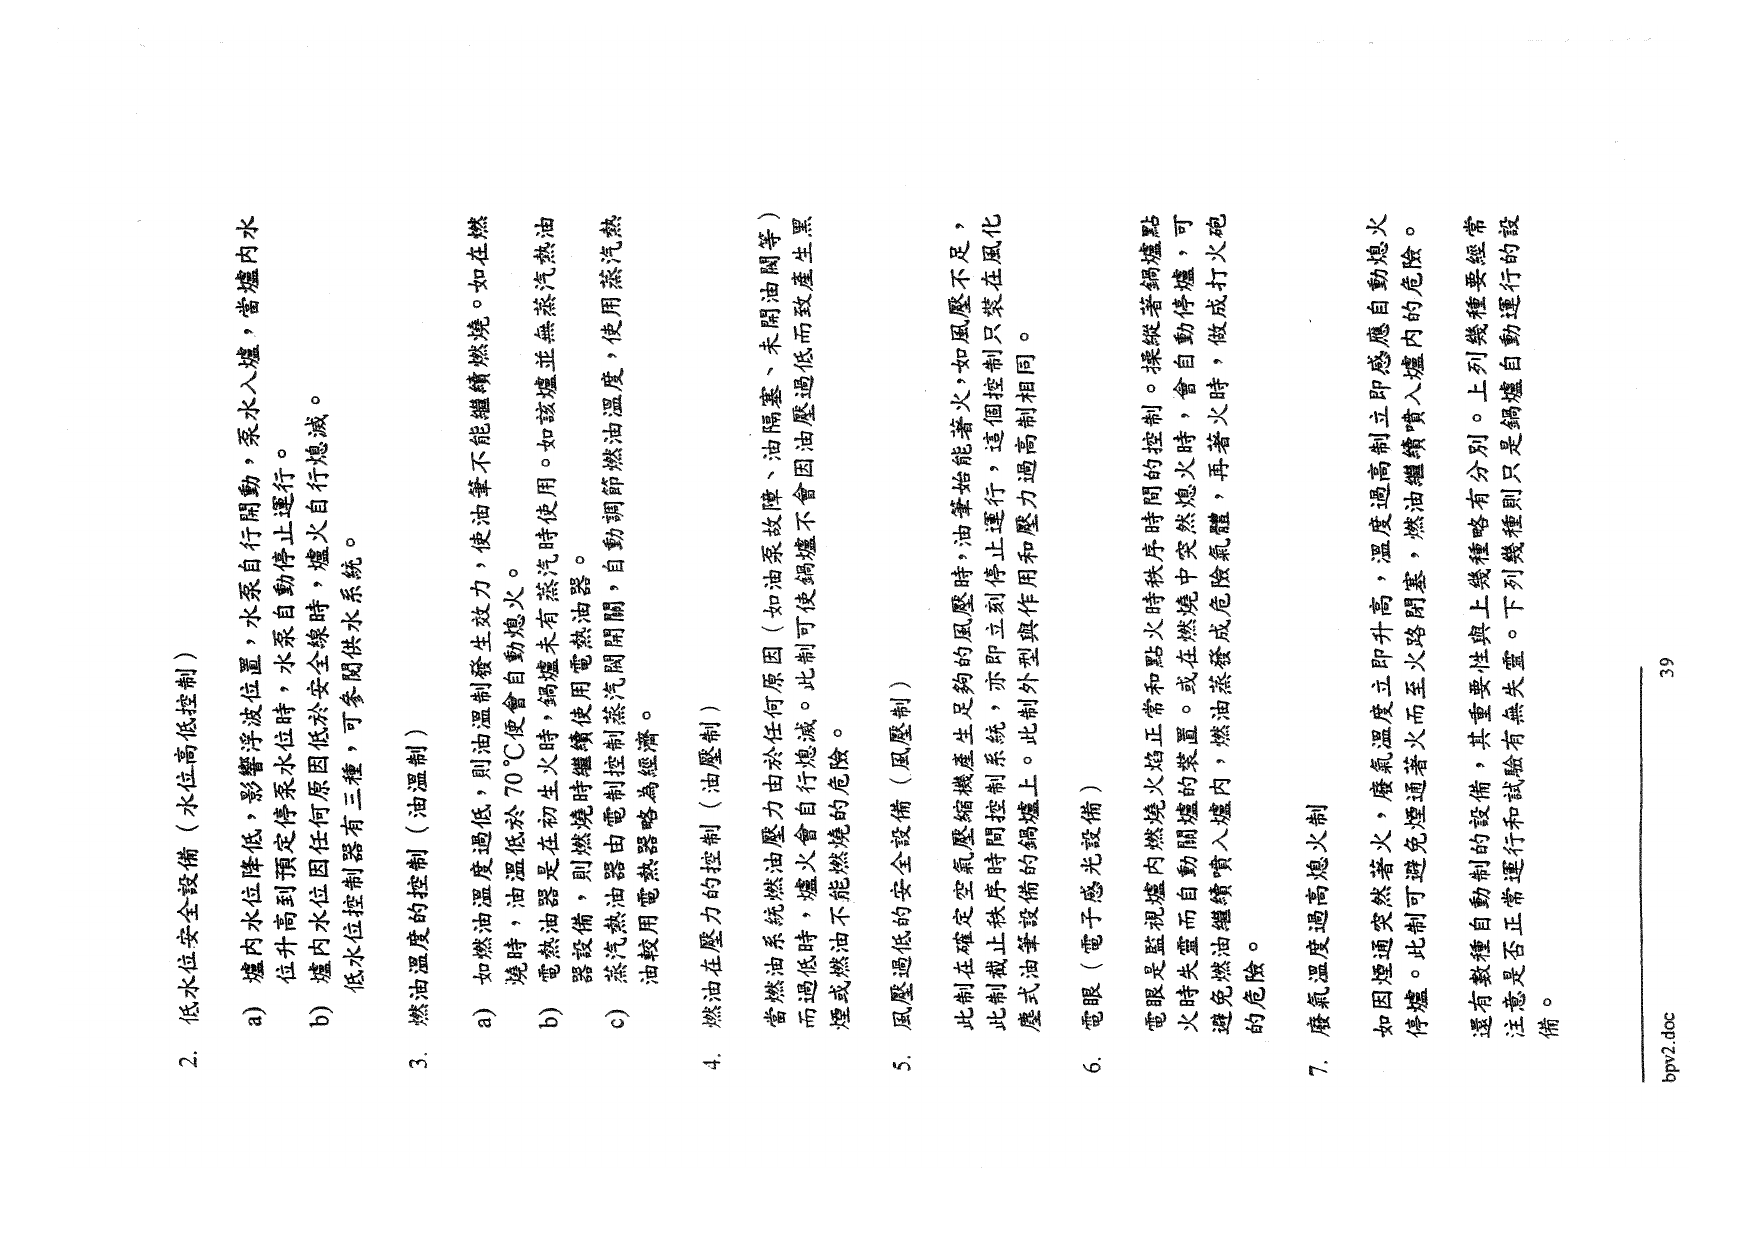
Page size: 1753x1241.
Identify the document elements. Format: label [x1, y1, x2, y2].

picture [57, 25, 1690, 1168]
